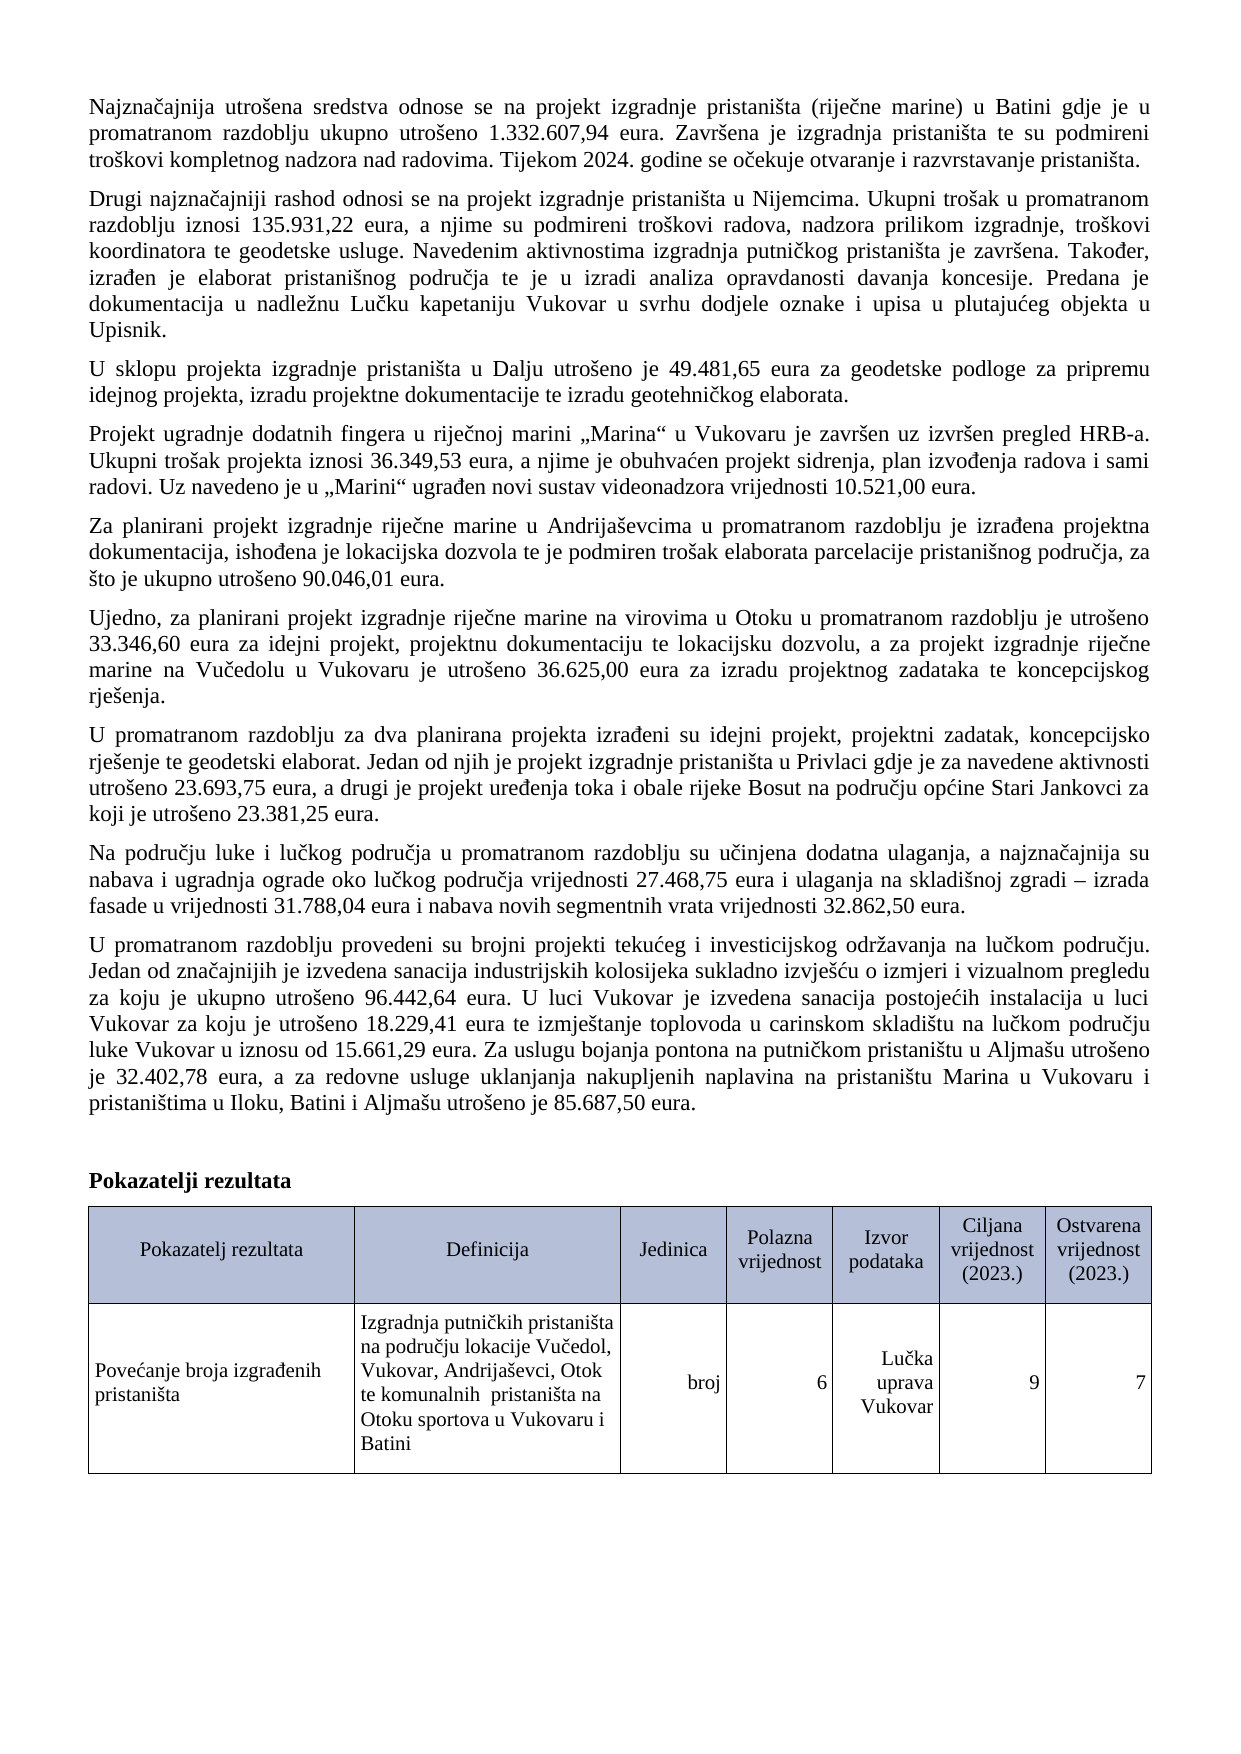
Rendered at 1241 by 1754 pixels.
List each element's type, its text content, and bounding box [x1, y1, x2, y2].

text Za planirani projekt izgradnje riječne marine u Andrijaševcima u promatranom razdoblju je izrađena projektna dokumentacija, ishođena je lokacijska dozvola te je podmiren trošak elaborata parcelacije pristanišnog područja, za što je ukupno utrošeno 90.046,01 eura. [89, 512, 1152, 591]
table_cell 7 [1046, 1304, 1151, 1473]
text Ujedno, za planirani projekt izgradnje riječne marine na virovima u Otoku u promatranom razdoblju je utrošeno 33.346,60 eura za idejni projekt, projektnu dokumentaciju te lokacijsku dozvolu, a za projekt izgradnje riječne marine na Vučedolu u Vukovaru je utrošeno 36.625,00 eura za izradu projektnog zadataka te koncepcijskog rješenja. [89, 603, 1152, 709]
text Najznačajnija utrošena sredstva odnose se na projekt izgradnje pristaništa (riječne marine) u Batini gdje je u promatranom razdoblju ukupno utrošeno 1.332.607,94 eura. Završena je izgradnja pristaništa te su podmireni troškovi kompletnog nadzora nad radovima. Tijekom 2024. godine se očekuje otvaranje i razvrstavanje pristaništa. [89, 93, 1152, 172]
table_cell Izgradnja putničkih pristaništa na području lokacije Vučedol, Vukovar, Andrijaševci, Otok te komunalnih pristaništa na Otoku sportova u Vukovaru i Batini [355, 1304, 620, 1473]
table_header Ostvarena vrijednost (2023.) [1046, 1207, 1151, 1303]
table_cell broj [621, 1304, 726, 1473]
table_header Jedinica [621, 1207, 726, 1303]
table_header Pokazatelj rezultata [89, 1207, 354, 1303]
table_header Definicija [355, 1207, 620, 1303]
text Drugi najznačajniji rashod odnosi se na projekt izgradnje pristaništa u Nijemcima. Ukupni trošak u promatranom razdoblju iznosi 135.931,22 eura, a njime su podmireni troškovi radova, nadzora prilikom izgradnje, troškovi koordinatora te geodetske usluge. Navedenim aktivnostima izgradnja putničkog pristaništa je završena. Također, izrađen je elaborat pristanišnog područja te je u izradi analiza opravdanosti davanja koncesije. Predana je dokumentacija u nadležnu Lučku kapetaniju Vukovar u svrhu dodjele oznake i upisa u plutajućeg objekta u Upisnik. [89, 184, 1152, 343]
text U promatranom razdoblju za dva planirana projekta izrađeni su idejni projekt, projektni zadatak, koncepcijsko rješenje te geodetski elaborat. Jedan od njih je projekt izgradnje pristaništa u Privlaci gdje je za navedene aktivnosti utrošeno 23.693,75 eura, a drugi je projekt uređenja toka i obale rijeke Bosut na području općine Stari Jankovci za koji je utrošeno 23.381,25 eura. [89, 721, 1152, 827]
text U sklopu projekta izgradnje pristaništa u Dalju utrošeno je 49.481,65 eura za geodetske podloge za pripremu idejnog projekta, izradu projektne dokumentacije te izradu geotehničkog elaborata. [89, 355, 1152, 408]
text Projekt ugradnje dodatnih fingera u riječnoj marini „Marina“ u Vukovaru je završen uz izvršen pregled HRB-a. Ukupni trošak projekta iznosi 36.349,53 eura, a njime je obuhvaćen projekt sidrenja, plan izvođenja radova i sami radovi. Uz navedeno je u „Marini“ ugrađen novi sustav videonadzora vrijednosti 10.521,00 eura. [89, 420, 1152, 499]
table_cell 9 [940, 1304, 1045, 1473]
text U promatranom razdoblju provedeni su brojni projekti tekućeg i investicijskog održavanja na lučkom području. Jedan od značajnijih je izvedena sanacija industrijskih kolosijeka sukladno izvješću o izmjeri i vizualnom pregledu za koju je ukupno utrošeno 96.442,64 eura. U luci Vukovar je izvedena sanacija postojećih instalacija u luci Vukovar za koju je utrošeno 18.229,41 eura te izmještanje toplovoda u carinskom skladištu na lučkom području luke Vukovar u iznosu od 15.661,29 eura. Za uslugu bojanja pontona na putničkom pristaništu u Aljmašu utrošeno je 32.402,78 eura, a za redovne usluge uklanjanja nakupljenih naplavina na pristaništu Marina u Vukovaru i pristaništima u Iloku, Batini i Aljmašu utrošeno je 85.687,50 eura. [89, 931, 1152, 1115]
table_header Izvor podataka [833, 1207, 939, 1303]
subtitle Pokazatelji rezultata [89, 1167, 1152, 1193]
table_header Ciljana vrijednost (2023.) [940, 1207, 1045, 1303]
table_header Polazna vrijednost [727, 1207, 832, 1303]
table_cell 6 [727, 1304, 832, 1473]
text Na području luke i lučkog područja u promatranom razdoblju su učinjena dodatna ulaganja, a najznačajnija su nabava i ugradnja ograde oko lučkog područja vrijednosti 27.468,75 eura i ulaganja na skladišnoj zgradi – izrada fasade u vrijednosti 31.788,04 eura i nabava novih segmentnih vrata vrijednosti 32.862,50 eura. [89, 839, 1152, 918]
table_cell Lučka uprava Vukovar [833, 1304, 939, 1473]
table_cell Povećanje broja izgrađenih pristaništa [89, 1304, 354, 1473]
